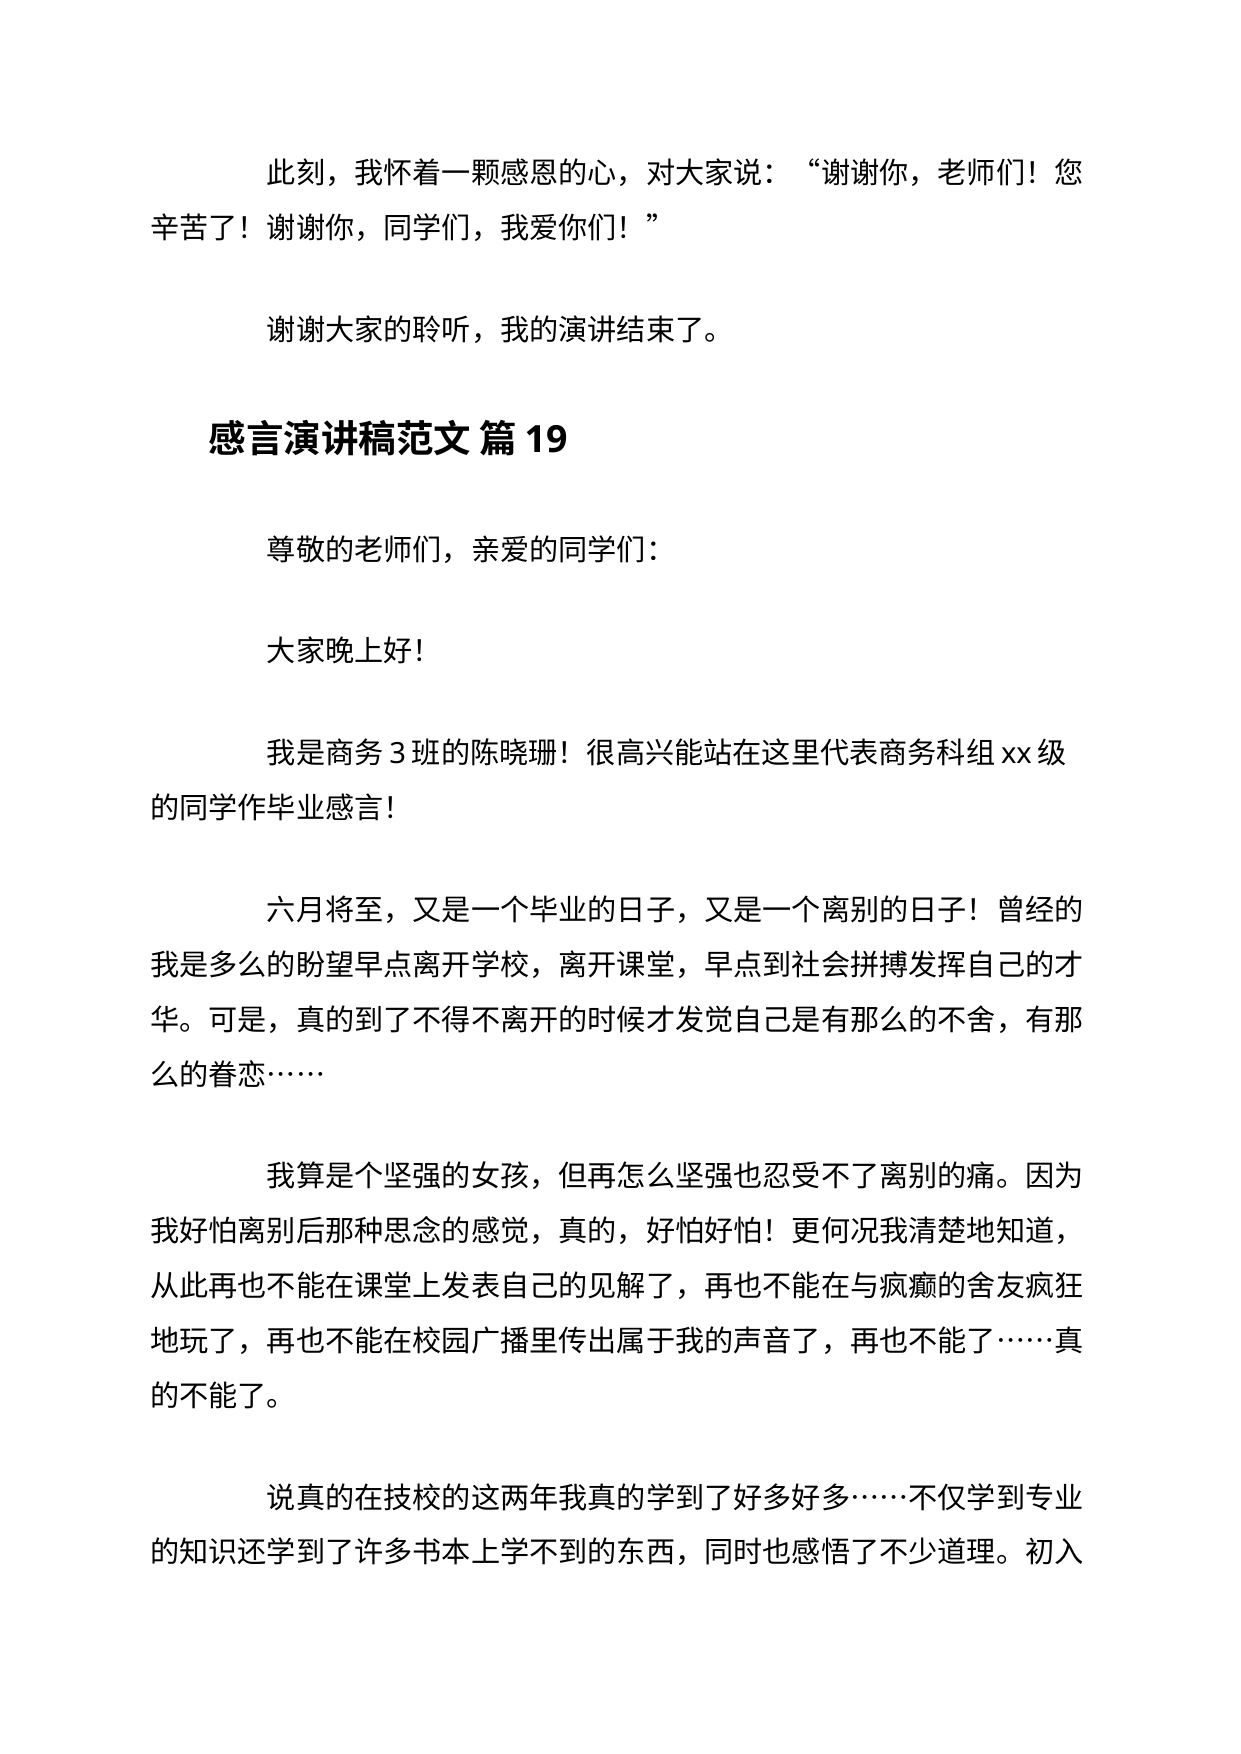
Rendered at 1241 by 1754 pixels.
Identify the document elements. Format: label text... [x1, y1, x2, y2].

text 尊敬的老师们，亲爱的同学们： [150, 526, 1090, 568]
text 谢谢大家的聆听，我的演讲结束了。 [150, 307, 1090, 349]
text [150, 1474, 1090, 1571]
text 六月将至，又是一个毕业的日子，又是一个离别的日子！曾经的我是多么的盼望早点离开学校，离开课堂，早点到社会拼搏发挥自己的才华。可是，真的到了不得不离开的时候才发觉自己是有那么的不舍，有那么的眷恋…… [150, 886, 1090, 1093]
text 感言演讲稿范文 篇19 [150, 408, 1090, 463]
text 大家晚上好！ [150, 628, 1090, 670]
text 我是商务3班的陈晓珊！很高兴能站在这里代表商务科组xx级的同学作毕业感言！ [150, 729, 1090, 827]
text 我算是个坚强的女孩，但再怎么坚强也忍受不了离别的痛。因为我好怕离别后那种思念的感觉，真的，好怕好怕！更何况我清楚地知道，从此再也不能在课堂上发表自己的见解了，再也不能在与疯癫的舍友疯狂地玩了，再也不能在校园广播里传出属于我的声音了，再也不能了……真的不能了。 [150, 1153, 1090, 1415]
text 此刻，我怀着一颗感恩的心，对大家说：“谢谢你，老师们！您辛苦了！谢谢你，同学们，我爱你们！” [150, 150, 1090, 247]
